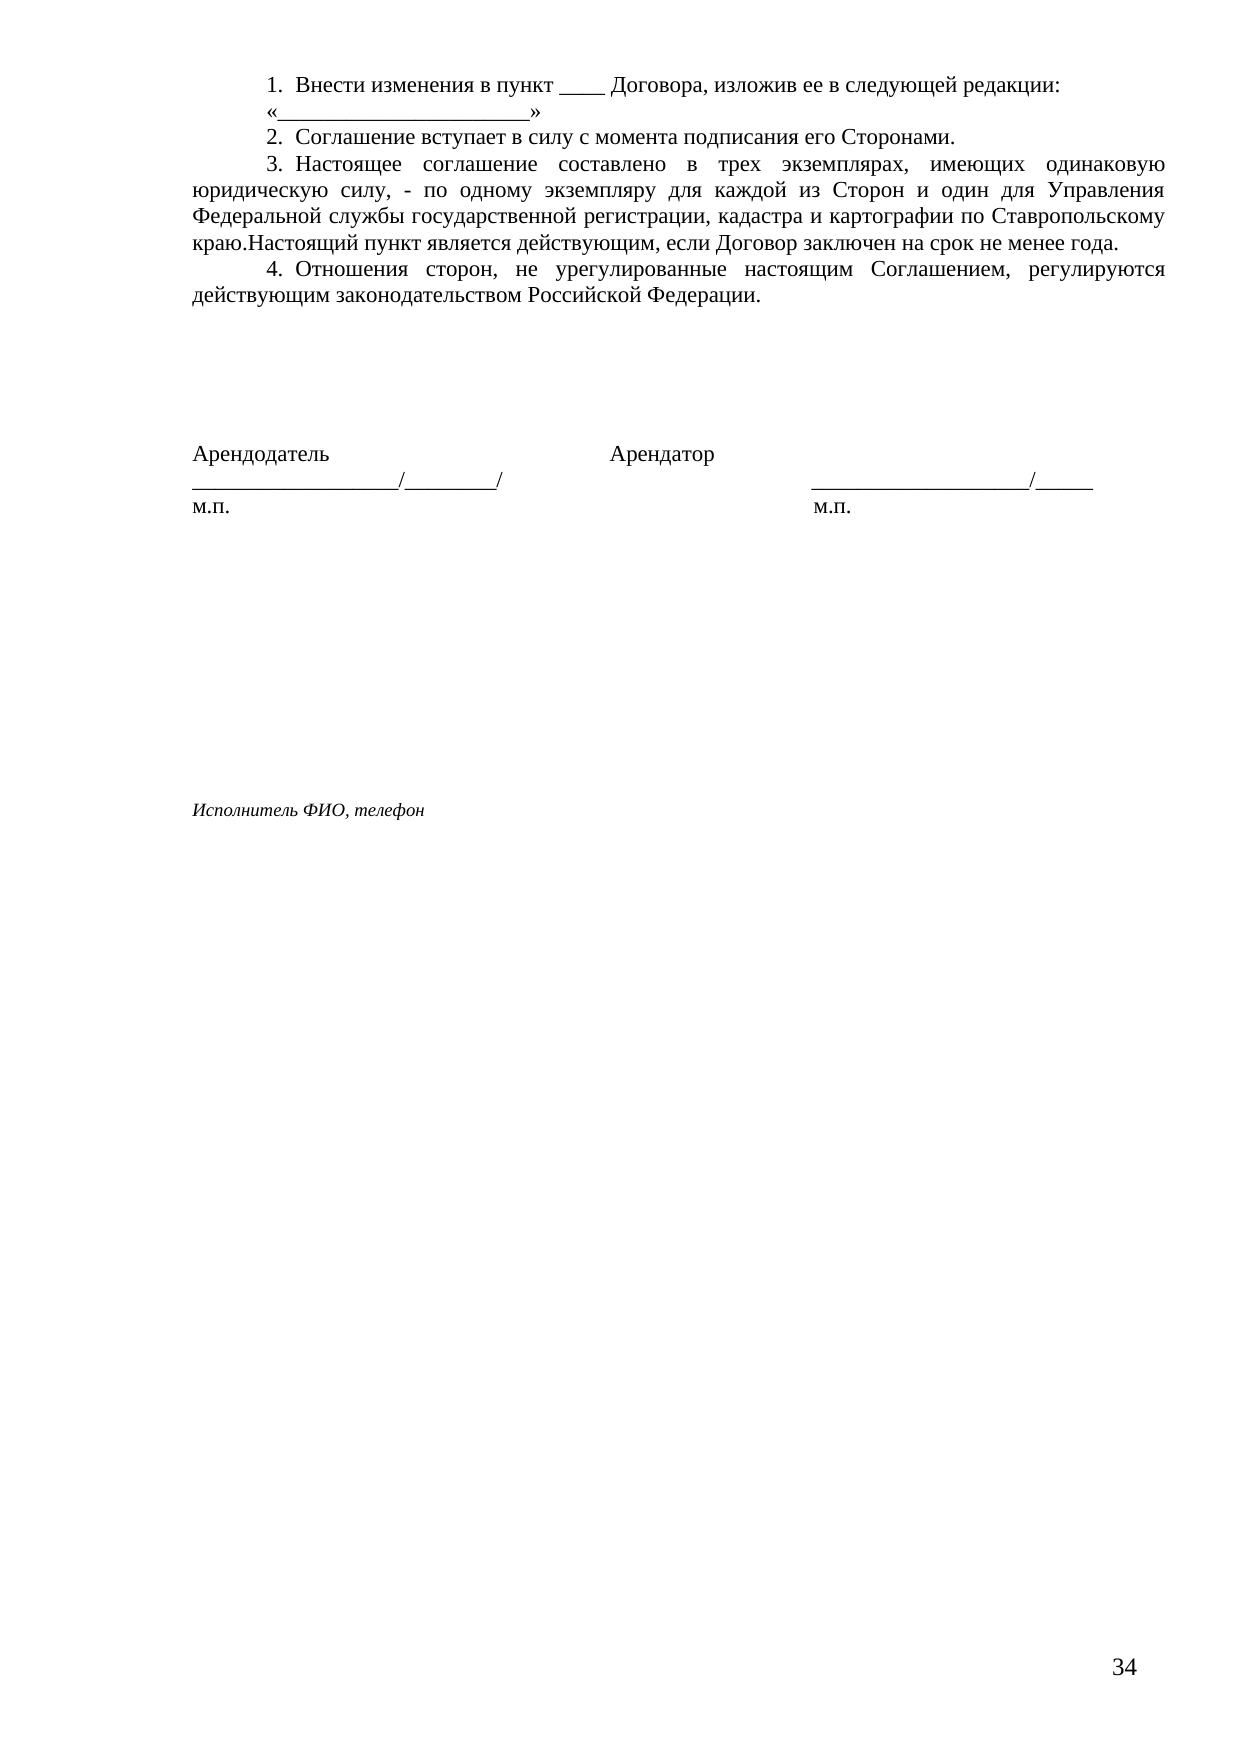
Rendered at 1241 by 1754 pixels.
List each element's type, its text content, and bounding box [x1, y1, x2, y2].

text «______________________» [192, 97, 1167, 123]
list Внести изменения в пункт ____ Договора, изложив ее в следующей редакции: [192, 71, 1167, 97]
list Соглашение вступает в силу с момента подписания его Сторонами. [192, 123, 1167, 150]
text Арендодатель Арендатор [192, 440, 1167, 466]
text Исполнитель ФИО, телефон [192, 799, 1167, 821]
text __________________/________/ ___________________/_____ [192, 466, 1167, 492]
text м.п. м.п. [192, 492, 1167, 519]
list Отношения сторон, не урегулированные настоящим Соглашением, регулируются действующим законодательством Российской Федерации. [192, 255, 1167, 308]
list Настоящее соглашение составлено в трех экземплярах, имеющих одинаковую юридическую силу, - по одному экземпляру для каждой из Сторон и один для Управления Федеральной службы государственной регистрации, кадастра и картографии по Ставропольскому краю.Настоящий пункт является действующим, если Договор заключен на срок не менее года. [192, 150, 1167, 255]
